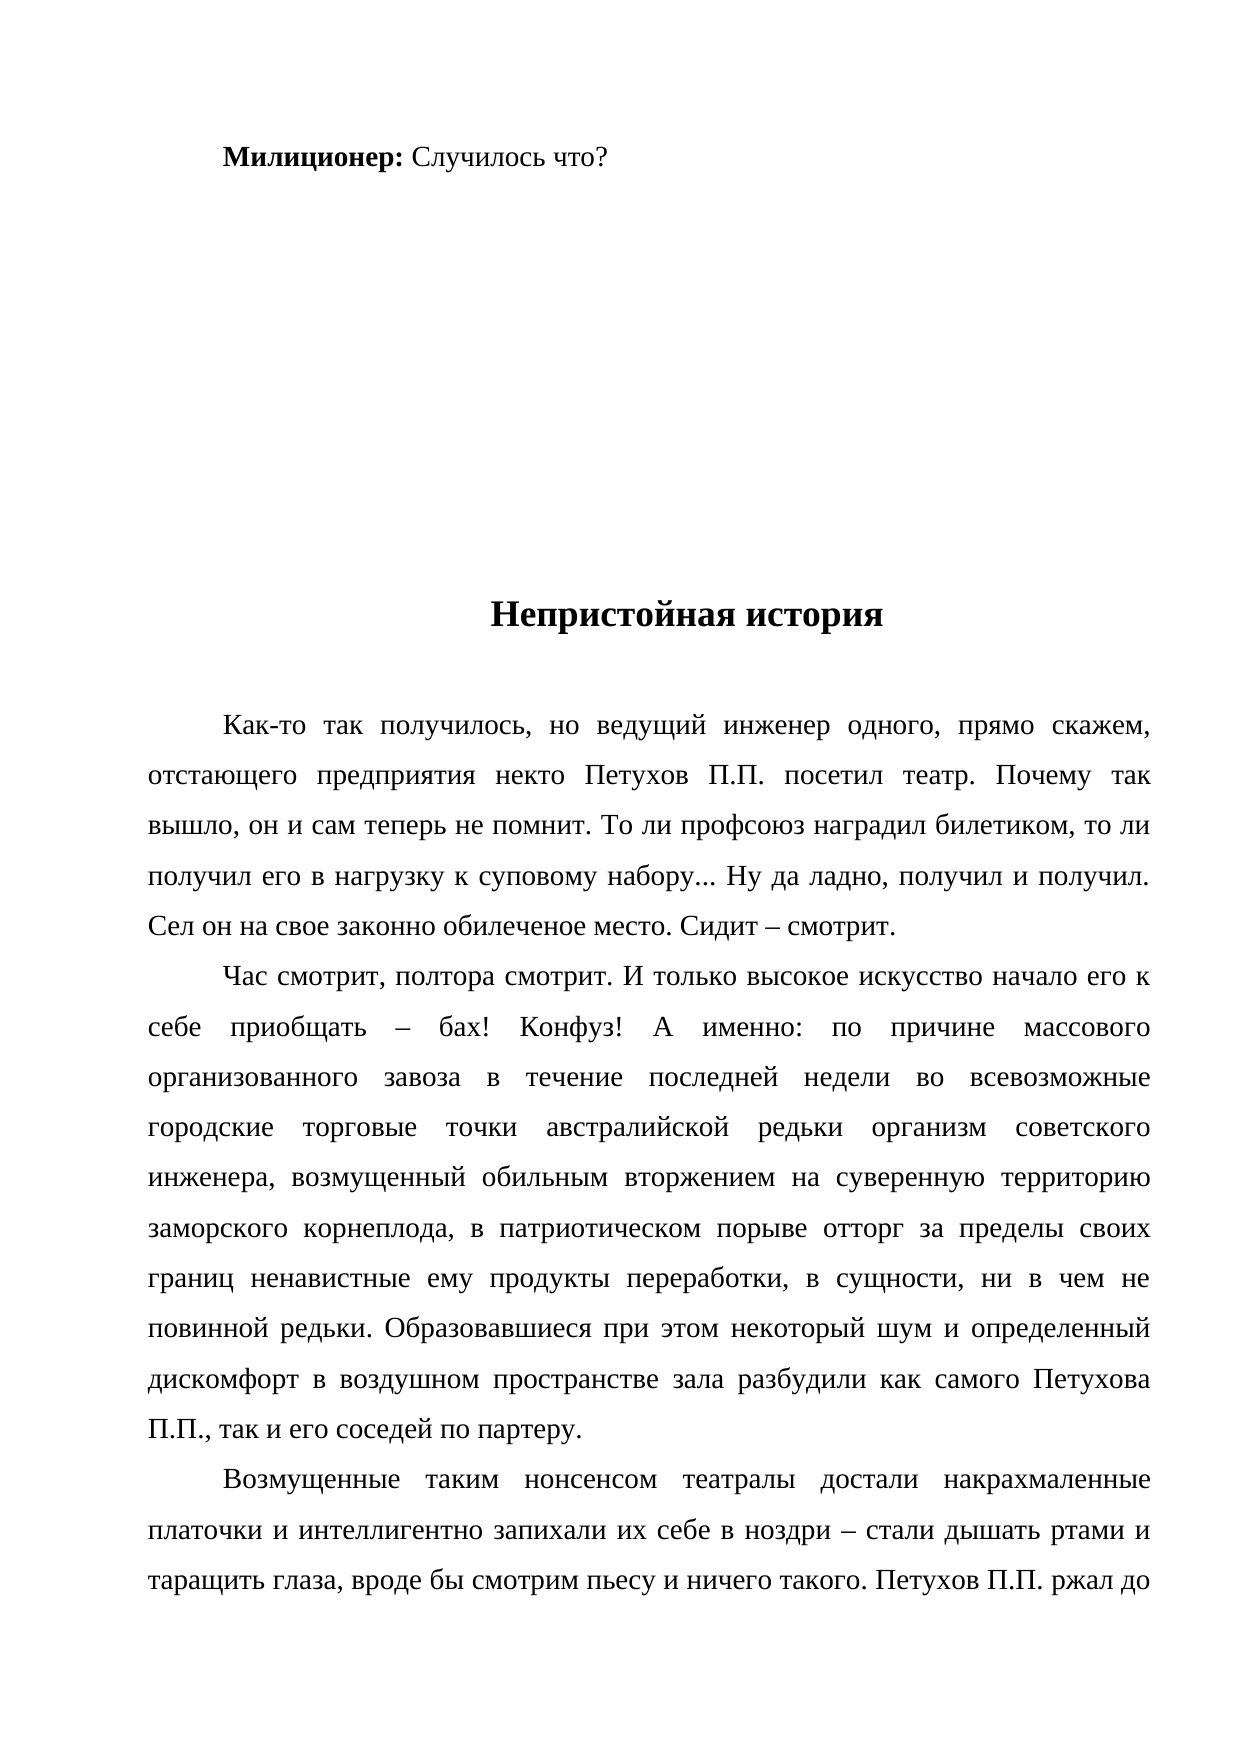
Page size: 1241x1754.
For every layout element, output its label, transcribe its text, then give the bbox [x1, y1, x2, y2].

text Час смотрит, полтора смотрит. И только высокое искусство начало его к себе приобщать – бах! Конфуз! А именно: по причине массового организованного завоза в течение последней недели во всевозможные городские торговые точки австралийской редьки организм советского инженера, возмущенный обильным вторжением на суверенную территорию заморского корнеплода, в патриотическом порыве отторг за пределы своих границ ненавистные ему продукты переработки, в сущности, ни в чем не повинной редьки. Образовавшиеся при этом некоторый шум и определенный дискомфорт в воздушном пространстве зала разбудили как самого Петухова П.П., так и его соседей по партеру. [148, 958, 1152, 1445]
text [148, 1461, 1152, 1596]
text Непристойная история [148, 592, 1152, 635]
text Милиционер: Случилось что? [148, 139, 1152, 172]
text Как-то так получилось, но ведущий инженер одного, прямо скажем, отстающего предприятия некто Петухов П.П. посетил театр. Почему так вышло, он и сам теперь не помнит. То ли профсоюз наградил билетиком, то ли получил его в нагрузку к суповому набору... Ну да ладно, получил и получил. Сел он на свое законно обилеченое место. Сидит – смотрит. [148, 707, 1152, 942]
